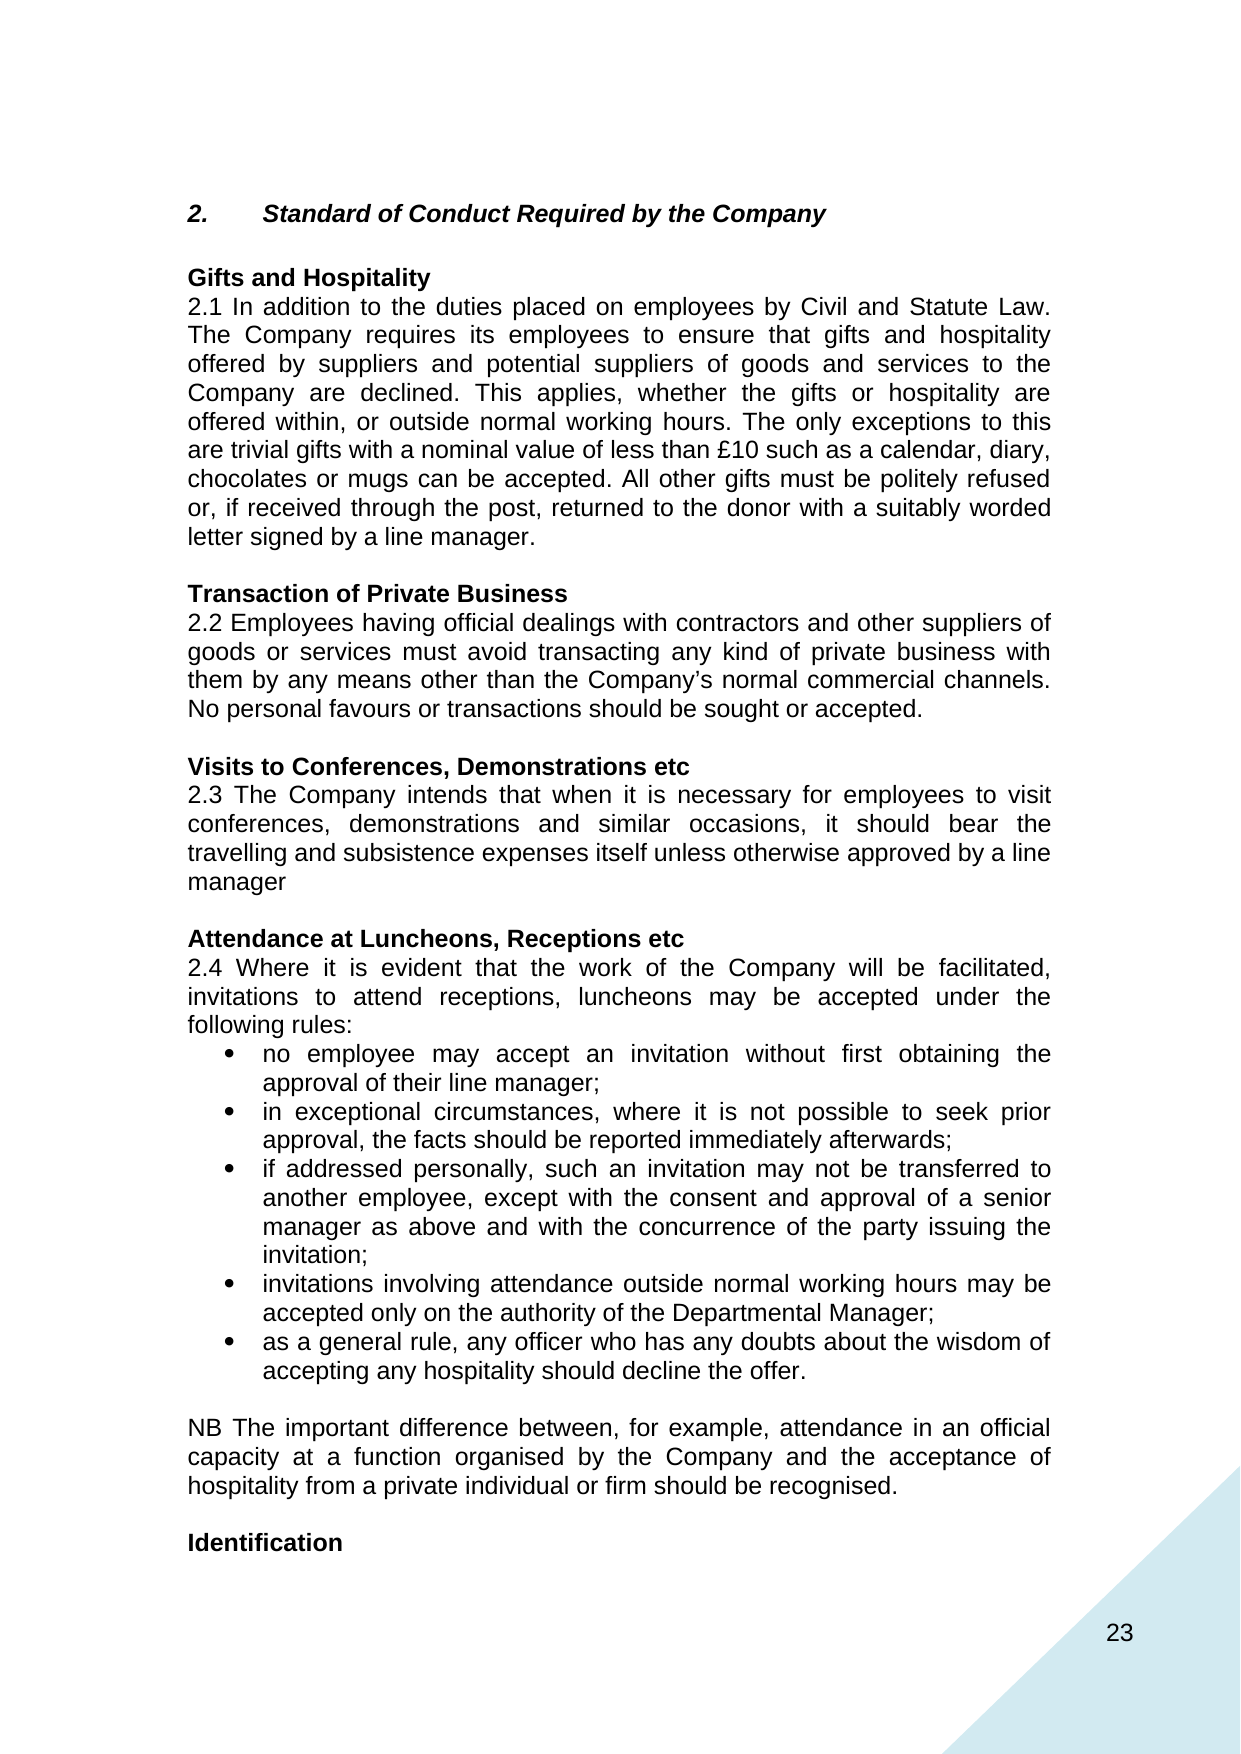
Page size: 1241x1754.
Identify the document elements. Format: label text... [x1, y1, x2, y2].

subtitle 2. Standard of Conduct Required by the Company [187, 199, 1053, 228]
list no employee may accept an invitation without first obtaining the approval of their line manager; [225, 1039, 1053, 1097]
text Identification [187, 1528, 1053, 1557]
text Visits to Conferences, Demonstrations etc [187, 751, 1053, 780]
text 2.3 The Company intends that when it is necessary for employees to visit conferences, demonstrations and similar occasions, it should bear the travelling and subsistence expenses itself unless otherwise approved by a line manager [187, 780, 1053, 895]
list as a general rule, any officer who has any doubts about the wisdom of accepting any hospitality should decline the offer. [225, 1327, 1053, 1384]
text NB The important difference between, for example, attendance in an official capacity at a function organised by the Company and the acceptance of hospitality from a private individual or firm should be recognised. [187, 1413, 1053, 1499]
list in exceptional circumstances, where it is not possible to seek prior approval, the facts should be reported immediately afterwards; [225, 1097, 1053, 1154]
text Gifts and Hospitality [187, 263, 1053, 291]
text Attendance at Luncheons, Receptions etc [187, 924, 1053, 953]
text 2.2 Employees having official dealings with contractors and other suppliers of goods or services must avoid transacting any kind of private business with them by any means other than the Company’s normal commercial channels. No personal favours or transactions should be sought or accepted. [187, 608, 1053, 723]
list invitations involving attendance outside normal working hours may be accepted only on the authority of the Departmental Manager; [225, 1269, 1053, 1327]
text 2.4 Where it is evident that the work of the Company will be facilitated, invitations to attend receptions, luncheons may be accepted under the following rules: [187, 953, 1053, 1039]
list if addressed personally, such an invitation may not be transferred to another employee, except with the consent and approval of a senior manager as above and with the concurrence of the party issuing the invitation; [225, 1154, 1053, 1269]
text 2.1 In addition to the duties placed on employees by Civil and Statute Law. The Company requires its employees to ensure that gifts and hospitality offered by suppliers and potential suppliers of goods and services to the Company are declined. This applies, whether the gifts or hospitality are offered within, or outside normal working hours. The only exceptions to this are trivial gifts with a nominal value of less than £10 such as a calendar, diary, chocolates or mugs can be accepted. All other gifts must be politely refused or, if received through the post, returned to the donor with a suitably worded letter signed by a line manager. [187, 291, 1053, 550]
text Transaction of Private Business [187, 579, 1053, 608]
